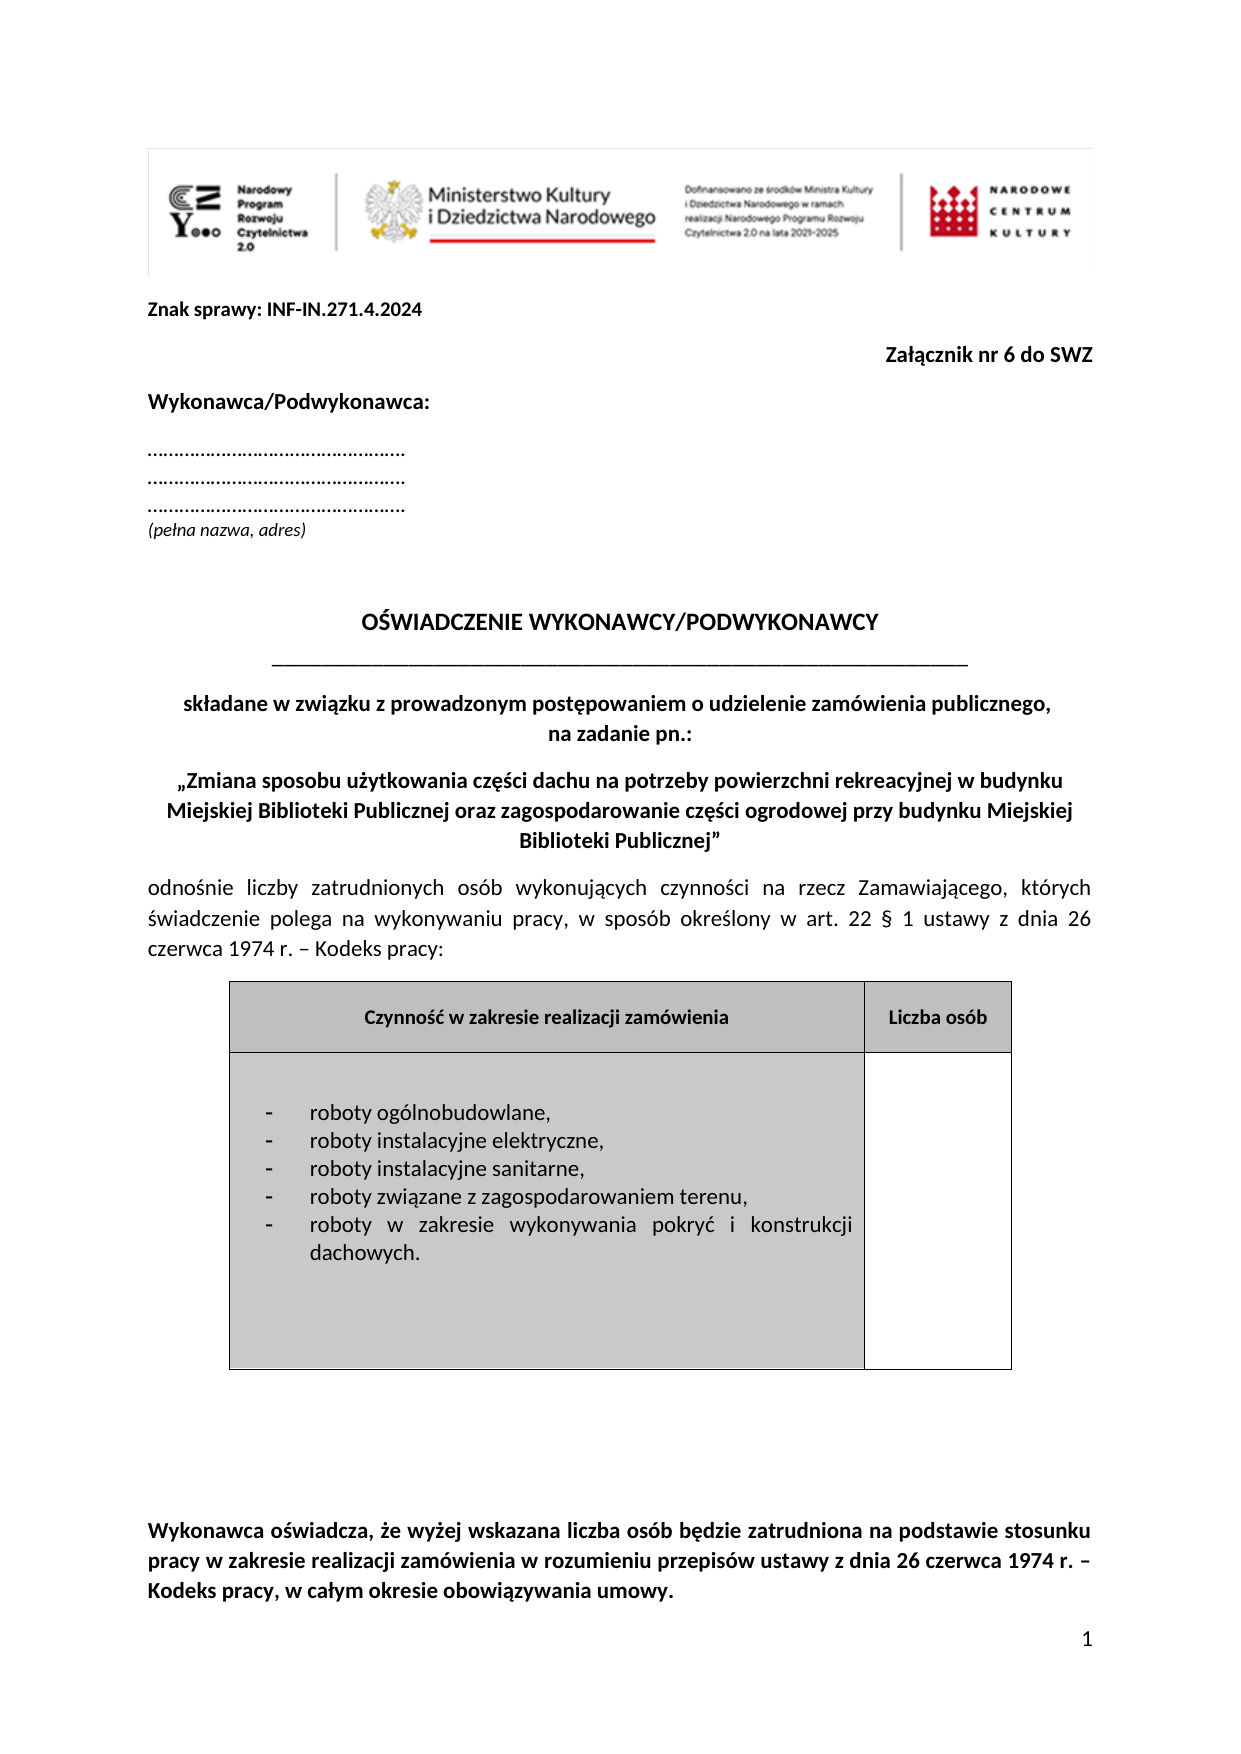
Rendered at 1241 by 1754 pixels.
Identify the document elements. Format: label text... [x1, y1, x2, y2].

text Załącznik nr 6 do SWZ [148, 341, 1093, 368]
text …………………………………………. [148, 490, 1093, 518]
text Wykonawca oświadcza, że wyżej wskazana liczba osób będzie zatrudniona na podstawie stosunku pracy w zakresie realizacji zamówienia w rozumieniu przepisów ustawy z dnia 26 czerwca 1974 r. – Kodeks pracy, w całym okresie obowiązywania umowy. [148, 1516, 1093, 1604]
picture [147, 147, 1093, 278]
table_cell [865, 1053, 1011, 1368]
text Wykonawca/Podwykonawca: [148, 387, 1093, 415]
text …………………………………………. [148, 462, 1093, 490]
text „Zmiana sposobu użytkowania części dachu na potrzeby powierzchni rekreacyjnej w budynku Miejskiej Biblioteki Publicznej oraz zagospodarowanie części ogrodowej przy budynku Miejskiej Biblioteki Publicznej” [148, 766, 1093, 854]
text odnośnie liczby zatrudnionych osób wykonujących czynności na rzecz Zamawiającego, których świadczenie polega na wykonywaniu pracy, w sposób określony w art. 22 § 1 ustawy z dnia 26 czerwca 1974 r. – Kodeks pracy: [148, 873, 1093, 962]
text Znak sprawy: INF-IN.271.4.2024 [148, 296, 1093, 322]
table_header Liczba osób [865, 982, 1011, 1052]
text …………………………………………. [148, 434, 1093, 462]
text OŚWIADCZENIE WYKONAWCY/PODWYKONAWCY ________________________________________________________ [148, 607, 1093, 670]
text (pełna nazwa, adres) [148, 518, 1093, 541]
table_header Czynność w zakresie realizacji zamówienia [230, 982, 864, 1052]
table_cell roboty ogólnobudowlane, roboty instalacyjne elektryczne, roboty instalacyjne sanitarne, roboty związane z zagospodarowaniem terenu, roboty w zakresie wykonywania pokryć i konstrukcji dachowych. [230, 1053, 864, 1368]
text składane w związku z prowadzonym postępowaniem o udzielenie zamówienia publicznego, na zadanie pn.: [148, 689, 1093, 747]
